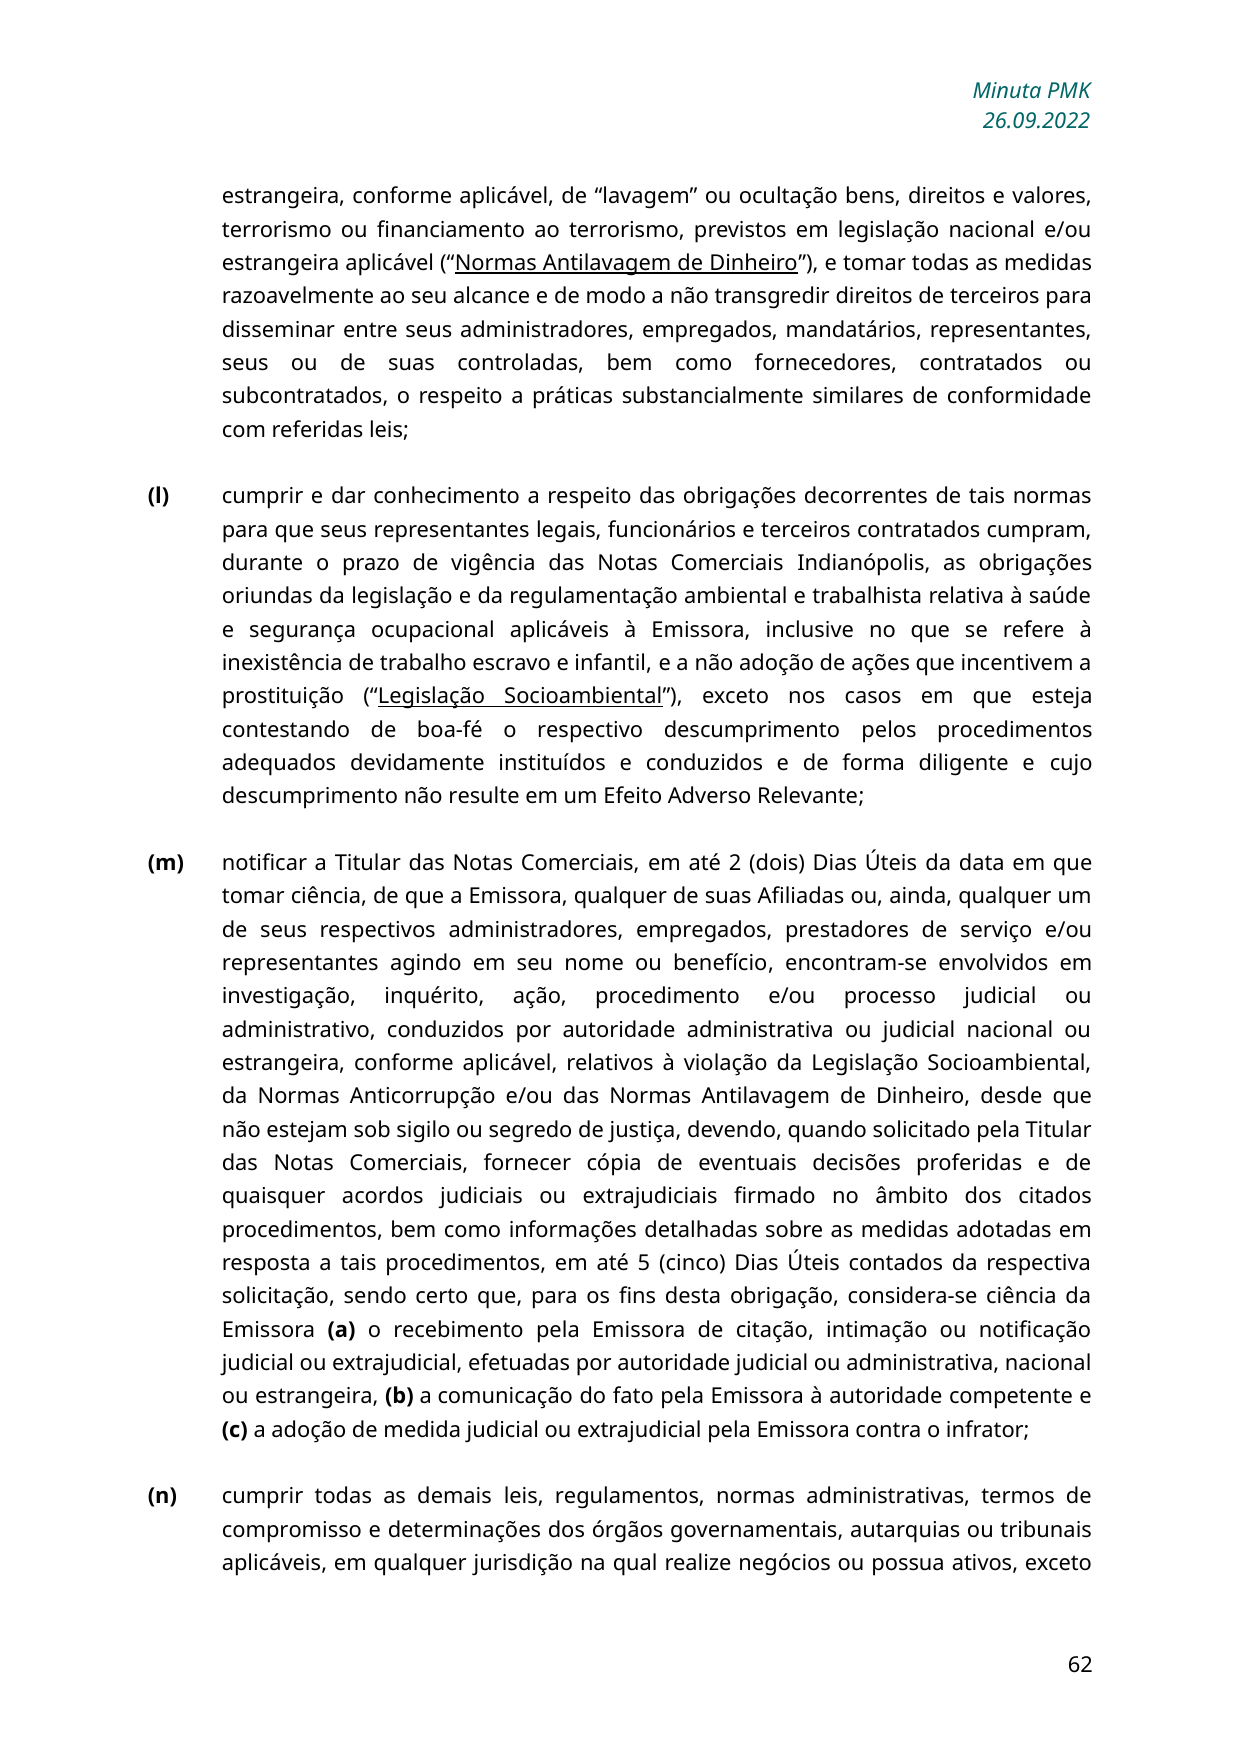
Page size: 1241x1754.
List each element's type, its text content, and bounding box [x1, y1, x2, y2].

list cumprir e dar conhecimento a respeito das obrigações decorrentes de tais normas para que seus representantes legais, funcionários e terceiros contratados cumpram, durante o prazo de vigência das Notas Comerciais Indianópolis, as obrigações oriundas da legislação e da regulamentação ambiental e trabalhista relativa à saúde e segurança ocupacional aplicáveis à Emissora, inclusive no que se refere à inexistência de trabalho escravo e infantil, e a não adoção de ações que incentivem a prostituição (“Legislação Socioambiental”), exceto nos casos em que esteja contestando de boa-fé o respectivo descumprimento pelos procedimentos adequados devidamente instituídos e conduzidos e de forma diligente e cujo descumprimento não resulte em um Efeito Adverso Relevante; [148, 477, 1092, 811]
list notificar a Titular das Notas Comerciais, em até 2 (dois) Dias Úteis da data em que tomar ciência, de que a Emissora, qualquer de suas Afiliadas ou, ainda, qualquer um de seus respectivos administradores, empregados, prestadores de serviço e/ou representantes agindo em seu nome ou benefício, encontram-se envolvidos em investigação, inquérito, ação, procedimento e/ou processo judicial ou administrativo, conduzidos por autoridade administrativa ou judicial nacional ou estrangeira, conforme aplicável, relativos à violação da Legislação Socioambiental, da Normas Anticorrupção e/ou das Normas Antilavagem de Dinheiro, desde que não estejam sob sigilo ou segredo de justiça, devendo, quando solicitado pela Titular das Notas Comerciais, fornecer cópia de eventuais decisões proferidas e de quaisquer acordos judiciais ou extrajudiciais firmado no âmbito dos citados procedimentos, bem como informações detalhadas sobre as medidas adotadas em resposta a tais procedimentos, em até 5 (cinco) Dias Úteis contados da respectiva solicitação, sendo certo que, para os fins desta obrigação, considera-se ciência da Emissora (a) o recebimento pela Emissora de citação, intimação ou notificação judicial ou extrajudicial, efetuadas por autoridade judicial ou administrativa, nacional ou estrangeira, (b) a comunicação do fato pela Emissora à autoridade competente e (c) a adoção de medida judicial ou extrajudicial pela Emissora contra o infrator; [148, 844, 1092, 1444]
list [148, 177, 1092, 444]
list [148, 1477, 1092, 1577]
